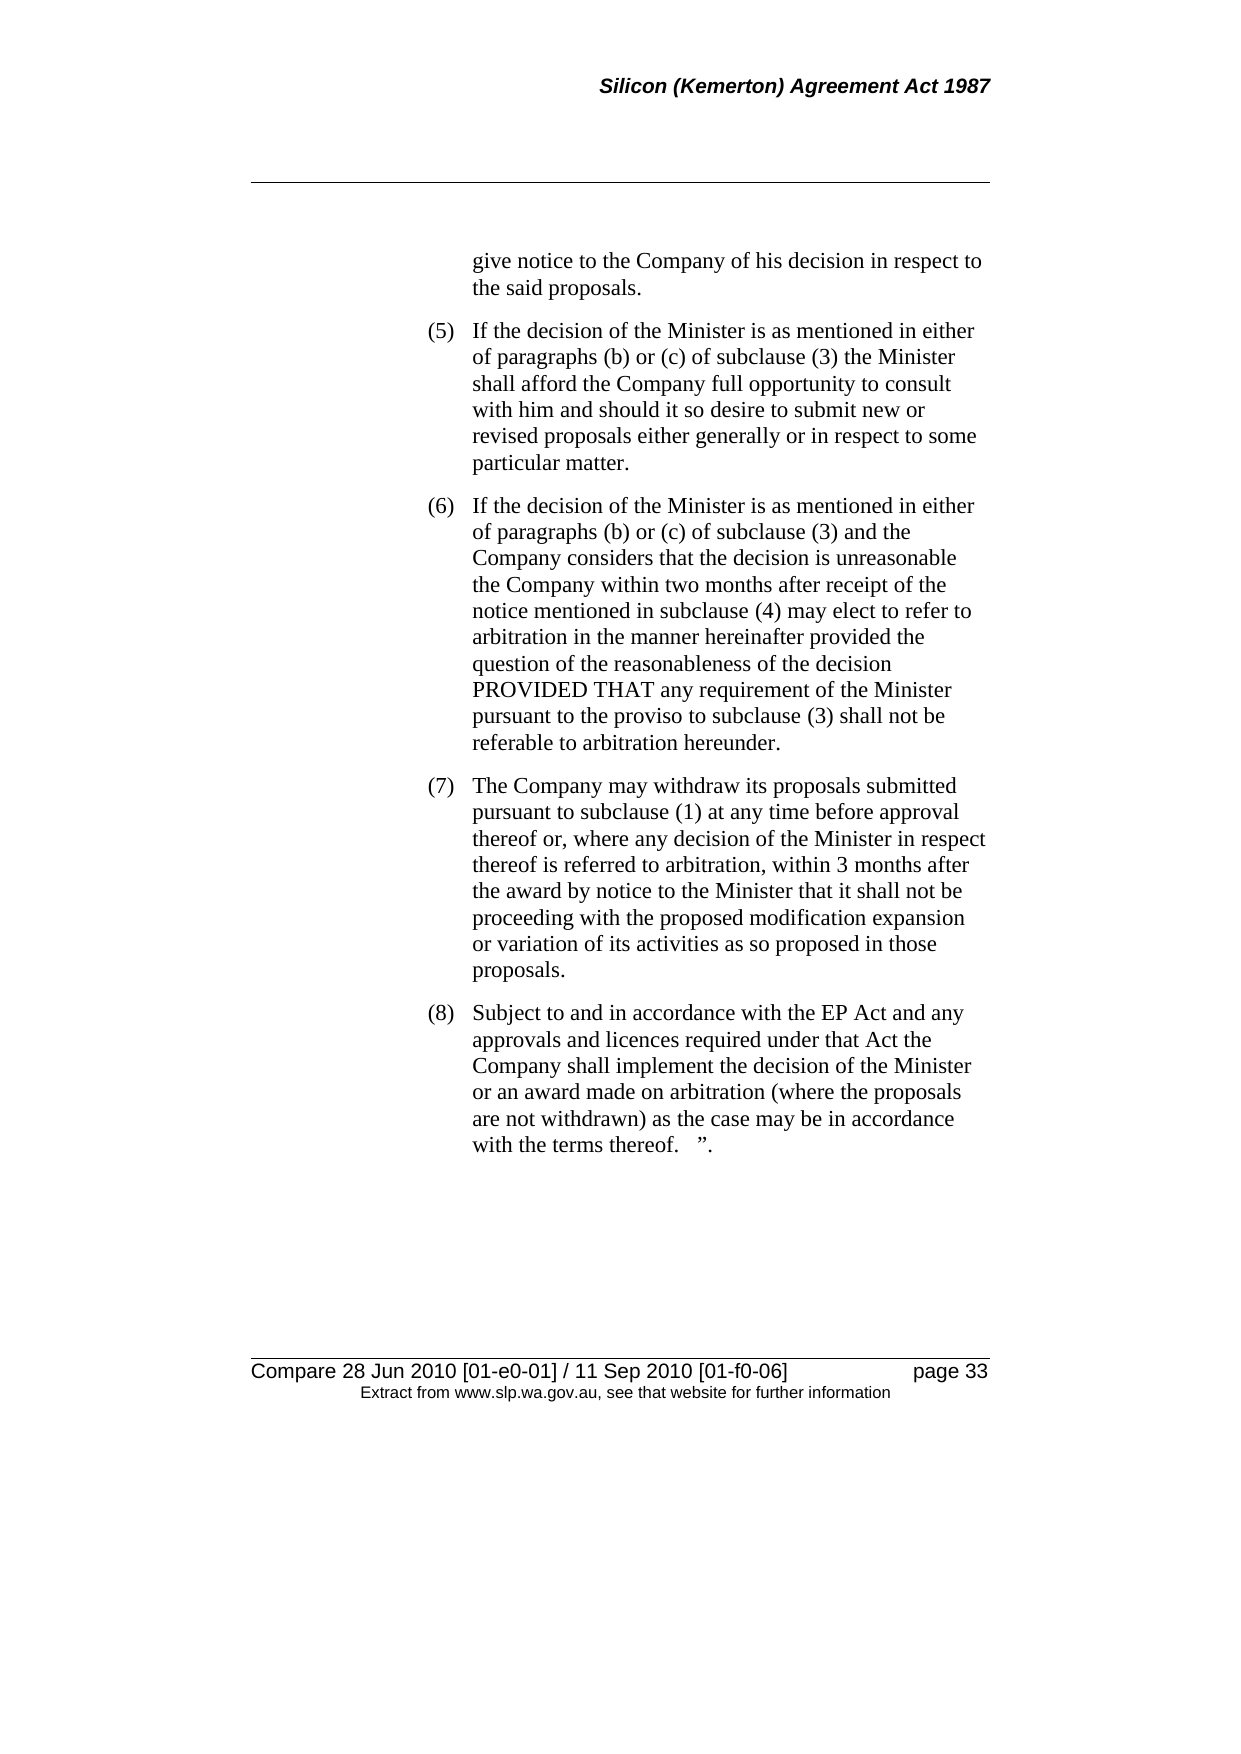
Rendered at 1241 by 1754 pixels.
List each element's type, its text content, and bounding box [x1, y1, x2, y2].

text (7) The Company may withdraw its proposals submitted pursuant to subclause (1) at any time before approval thereof or, where any decision of the Minister in respect thereof is referred to arbitration, within 3 months after the award by notice to the Minister that it shall not be proceeding with the proposed modification expansion or variation of its activities as so proposed in those proposals. [251, 772, 990, 983]
text (8) Subject to and in accordance with the EP Act and any approvals and licences required under that Act the Company shall implement the decision of the Minister or an award made on arbitration (where the proposals are not withdrawn) as the case may be in accordance with the terms thereof. ”. [251, 999, 990, 1157]
text (6) If the decision of the Minister is as mentioned in either of paragraphs (b) or (c) of subclause (3) and the Company considers that the decision is unreasonable the Company within two months after receipt of the notice mentioned in subclause (4) may elect to refer to arbitration in the manner hereinafter provided the question of the reasonableness of the decision PROVIDED THAT any requirement of the Minister pursuant to the proviso to subclause (3) shall not be referable to arbitration hereunder. [251, 492, 990, 755]
text (5) If the decision of the Minister is as mentioned in either of paragraphs (b) or (c) of subclause (3) the Minister shall afford the Company full opportunity to consult with him and should it so desire to submit new or revised proposals either generally or in respect to some particular matter. [251, 317, 990, 475]
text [251, 247, 990, 300]
